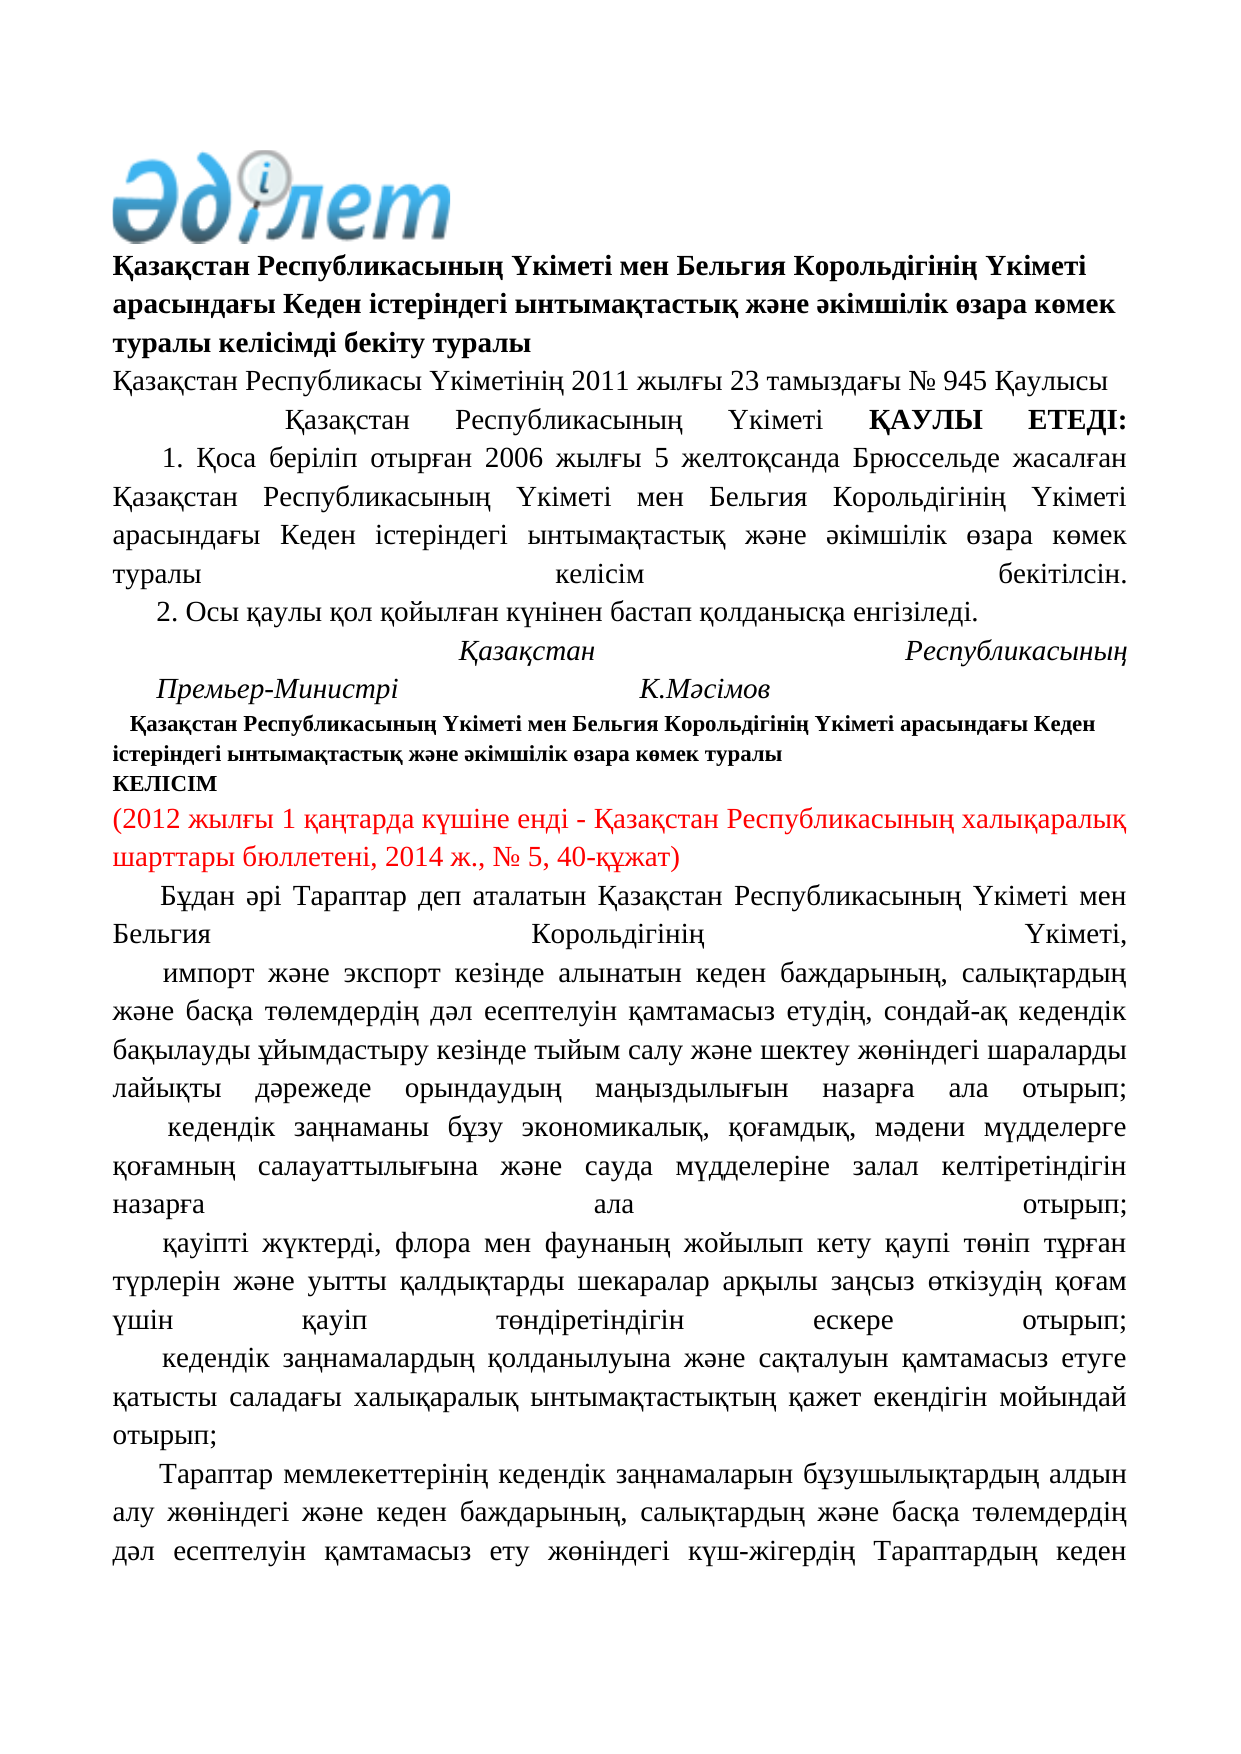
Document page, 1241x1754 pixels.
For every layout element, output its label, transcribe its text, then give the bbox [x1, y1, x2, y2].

text Қазақстан Республикасының Үкіметі мен Бельгия Корольдігінің Үкіметі арасындағы Кеден істеріндегі ынтымақтастық және әкімшілік өзара көмек туралы КЕЛІСІМ [112, 710, 1128, 797]
text (2012 жылғы 1 қаңтарда күшіне енді - Қазақстан Республикасының халықаралық шарттары бюллетені, 2014 ж., № 5, 40-құжат) [112, 801, 1128, 873]
text Қазақстан Республикасының Үкіметі ҚАУЛЫ ЕТЕДІ: 1. Қоса беріліп отырған 2006 жылғы 5 желтоқсанда Брюссельде жасалған Қазақстан Республикасының Үкіметі мен Бельгия Корольдігінің Үкіметі арасындағы Кеден істеріндегі ынтымақтастық және әкімшілік өзара көмек туралы келісім бекітілсін. 2. Осы қаулы қол қойылған күнінен бастап қолданысқа енгізіледі. [112, 402, 1128, 628]
text Қазақстан Республикасы Үкіметінің 2011 жылғы 23 тамыздағы № 945 Қаулысы [112, 363, 1128, 397]
text Қазақстан Республикасының Үкіметі мен Бельгия Корольдігінің Үкіметі арасындағы Кеден істеріндегі ынтымақтастық және әкімшілік өзара көмек туралы келісімді бекіту туралы [112, 248, 1128, 358]
text Қазақстан Республикасының Премьер-Министрі К.Мәсімов [112, 633, 1128, 705]
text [112, 878, 1128, 1567]
picture [112, 150, 451, 244]
